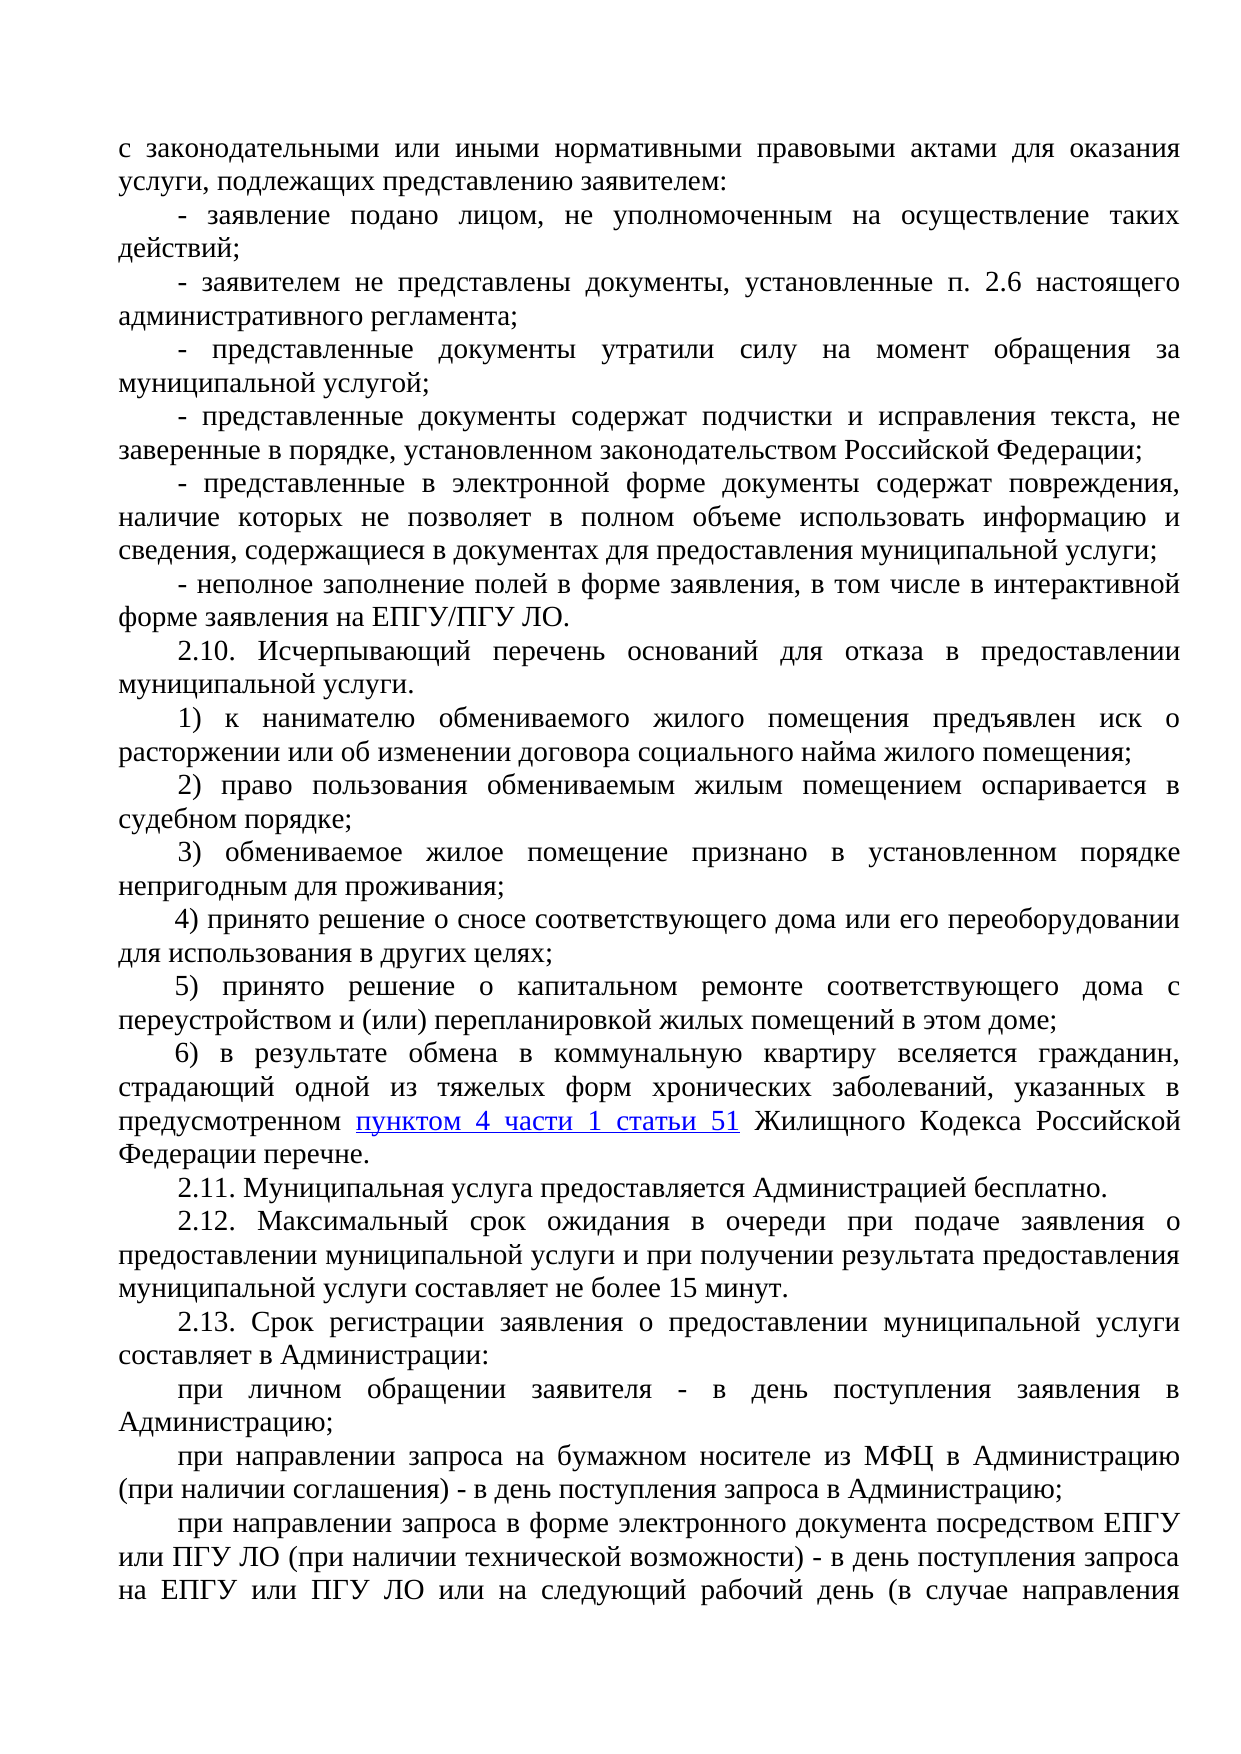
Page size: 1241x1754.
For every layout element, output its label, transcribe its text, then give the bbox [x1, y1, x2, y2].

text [118, 130, 1181, 197]
text 5) принято решение о капитальном ремонте соответствующего дома с переустройством и (или) перепланировкой жилых помещений в этом доме; [118, 968, 1181, 1036]
text 4) принято решение о сносе соответствующего дома или его переоборудовании для использования в других целях; [118, 901, 1181, 968]
text - представленные документы утратили силу на момент обращения за муниципальной услугой; [118, 331, 1181, 398]
list при личном обращении заявителя - в день поступления заявления в Администрацию; [118, 1371, 1181, 1438]
list 3) обмениваемое жилое помещение признано в установленном порядке непригодным для проживания; [118, 834, 1181, 901]
list 2) право пользования обмениваемым жилым помещением оспаривается в судебном порядке; [118, 767, 1181, 834]
list 2.13. Срок регистрации заявления о предоставлении муниципальной услуги составляет в Администрации: [118, 1304, 1181, 1371]
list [118, 1505, 1181, 1606]
text - неполное заполнение полей в форме заявления, в том числе в интерактивной форме заявления на ЕПГУ/ПГУ ЛО. [118, 566, 1181, 633]
text - заявителем не представлены документы, установленные п. 2.6 настоящего административного регламента; [118, 264, 1181, 331]
text - представленные в электронной форме документы содержат повреждения, наличие которых не позволяет в полном объеме использовать информацию и сведения, содержащиеся в документах для предоставления муниципальной услуги; [118, 465, 1181, 566]
list при направлении запроса на бумажном носителе из МФЦ в Администрацию (при наличии соглашения) - в день поступления запроса в Администрацию; [118, 1438, 1181, 1505]
text 2.10. Исчерпывающий перечень оснований для отказа в предоставлении муниципальной услуги. [118, 633, 1181, 700]
text 6) в результате обмена в коммунальную квартиру вселяется гражданин, страдающий одной из тяжелых форм хронических заболеваний, указанных в предусмотренном пунктом 4 части 1 статьи 51 Жилищного Кодекса Российской Федерации перечне. [118, 1036, 1181, 1170]
text - заявление подано лицом, не уполномоченным на осуществление таких действий; [118, 197, 1181, 264]
list 1) к нанимателю обмениваемого жилого помещения предъявлен иск о расторжении или об изменении договора социального найма жилого помещения; [118, 700, 1181, 767]
list 2.11. Муниципальная услуга предоставляется Администрацией бесплатно. [118, 1170, 1181, 1203]
text - представленные документы содержат подчистки и исправления текста, не заверенные в порядке, установленном законодательством Российской Федерации; [118, 398, 1181, 465]
list 2.12. Максимальный срок ожидания в очереди при подаче заявления о предоставлении муниципальной услуги и при получении результата предоставления муниципальной услуги составляет не более 15 минут. [118, 1203, 1181, 1304]
